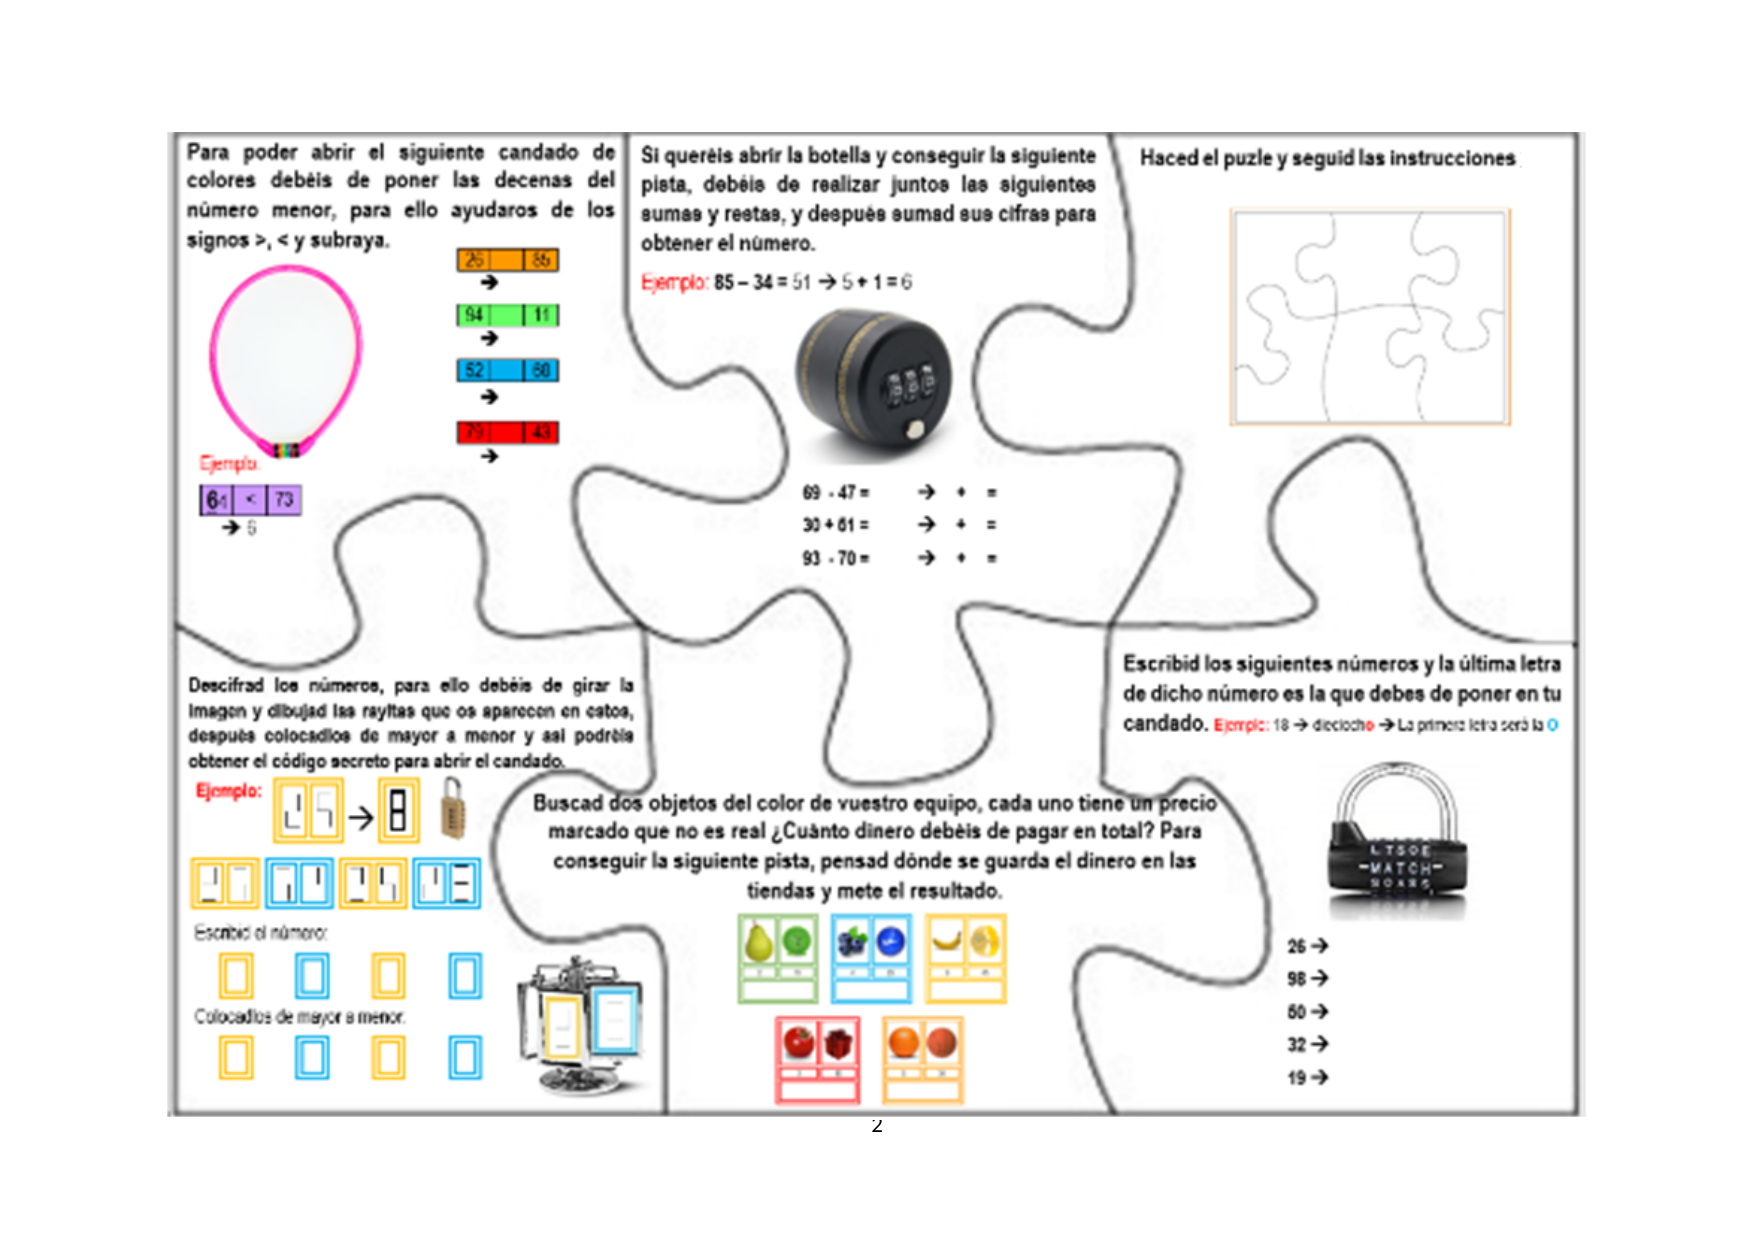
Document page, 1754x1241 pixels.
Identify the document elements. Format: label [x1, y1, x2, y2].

picture [167, 132, 1589, 1120]
